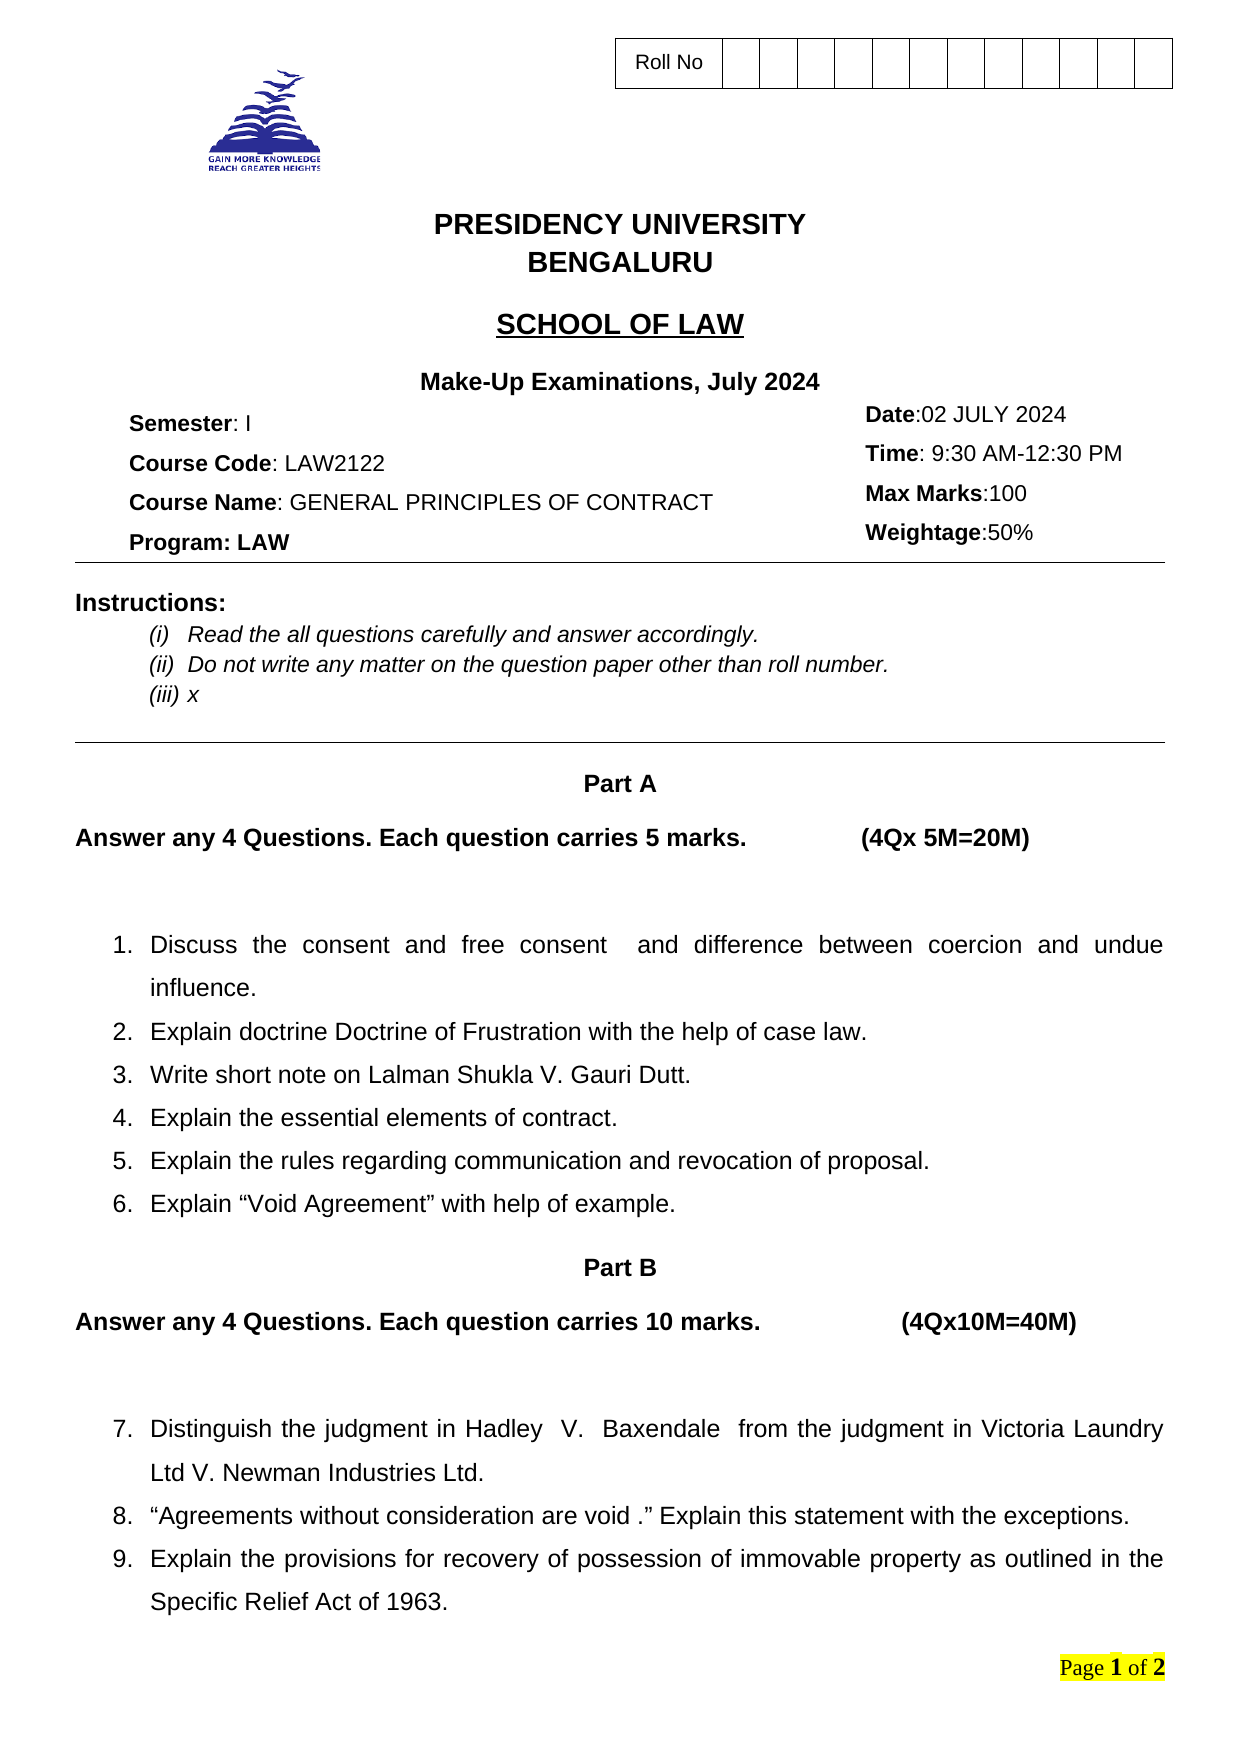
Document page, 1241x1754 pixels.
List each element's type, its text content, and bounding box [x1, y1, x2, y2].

list Explain “Void Agreement” with help of example. [112, 1189, 1165, 1218]
list Explain doctrine Doctrine of Frustration with the help of case law. [112, 1016, 1165, 1045]
table_header [873, 39, 909, 88]
text Part B [75, 1253, 1165, 1282]
text Make-Up Examinations, July 2024 [75, 367, 1165, 396]
list Explain the provisions for recovery of possession of immovable property as outlined in the Specific Relief Act of 1963. [112, 1544, 1165, 1616]
text Part A [75, 769, 1165, 797]
table_header [910, 39, 947, 88]
table_header [1135, 39, 1172, 88]
picture [208, 69, 320, 171]
table_header [1023, 39, 1059, 88]
text Answer any 4 Questions. Each question carries 5 marks. (4Qx 5M=20M) [75, 822, 1165, 851]
table_header [760, 39, 797, 88]
list Explain the essential elements of contract. [112, 1103, 1165, 1131]
table_header [835, 39, 872, 88]
list Distinguish the judgment in Hadley V. Baxendale from the judgment in Victoria Laundry Ltd V. Newman Industries Ltd. [112, 1414, 1165, 1486]
list Presidency University [75, 207, 1165, 240]
table_header [798, 39, 834, 88]
list x [149, 681, 1165, 708]
list Do not write any matter on the question paper other than roll number. [149, 651, 1165, 678]
table_header [1098, 39, 1134, 88]
list “Agreements without consideration are void .” Explain this statement with the exceptions. [112, 1501, 1165, 1529]
list Discuss the consent and free consent and difference between coercion and undue influence. [112, 930, 1165, 1002]
list Write short note on Lalman Shukla V. Gauri Dutt. [112, 1059, 1165, 1088]
text SCHOOL OF LAW [75, 307, 1165, 341]
table_header [985, 39, 1022, 88]
text Instructions: [75, 588, 1165, 617]
table_header [948, 39, 984, 88]
list Explain the rules regarding communication and revocation of proposal. [112, 1146, 1165, 1174]
list Bengaluru [75, 245, 1165, 279]
list Read the all questions carefully and answer accordingly. [149, 621, 1165, 647]
text Answer any 4 Questions. Each question carries 10 marks. (4Qx10M=40M) [75, 1307, 1165, 1336]
table_header [1060, 39, 1097, 88]
table_header [723, 39, 759, 88]
table_header Roll No [616, 39, 722, 88]
